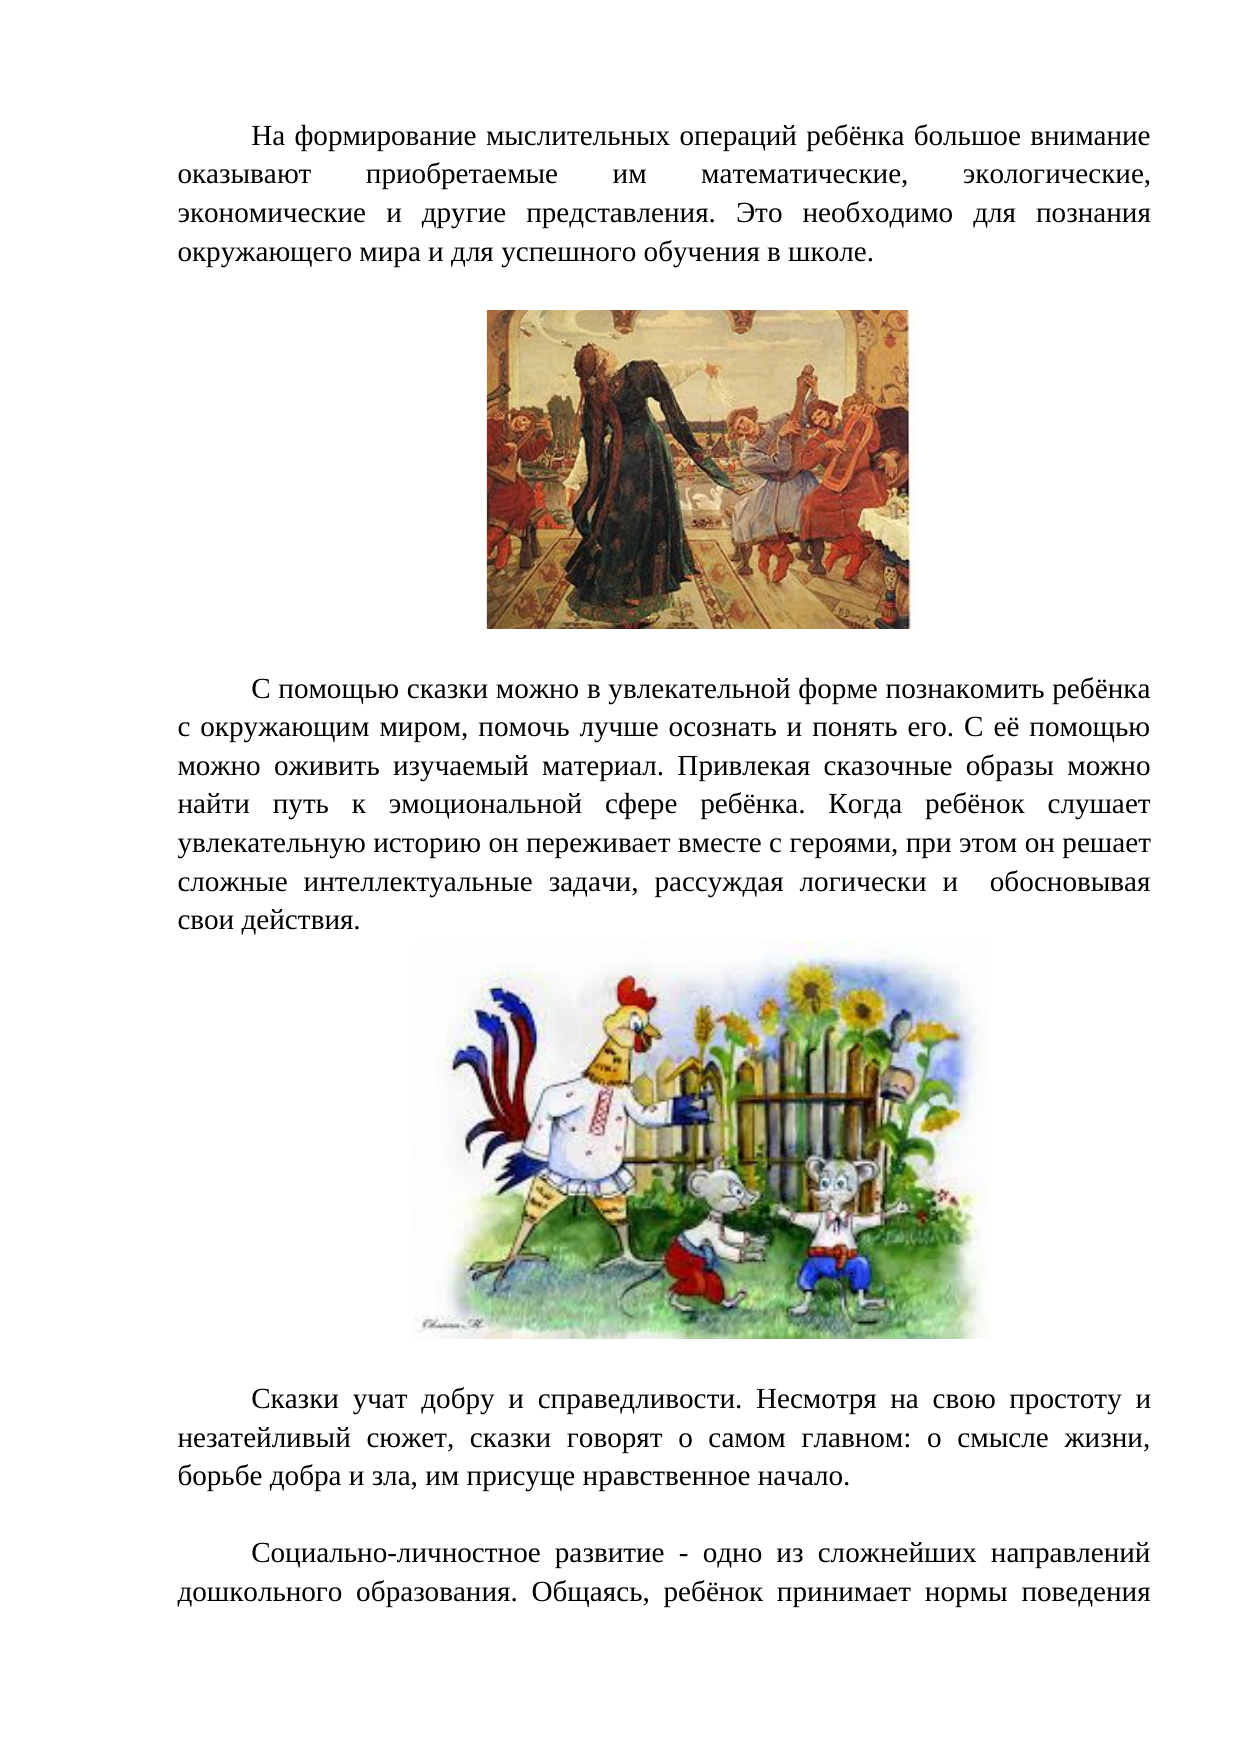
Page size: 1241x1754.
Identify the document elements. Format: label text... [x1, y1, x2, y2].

picture [486, 310, 916, 629]
text Сказки учат добру и справедливости. Несмотря на свою простоту и незатейливый сюжет, сказки говорят о самом главном: о смысле жизни, борьбе добра и зла, им присуще нравственное начало. [177, 1381, 1152, 1492]
picture [413, 940, 990, 1339]
text На формирование мыслительных операций ребёнка большое внимание оказывают приобретаемые им математические, экологические, экономические и другие представления. Это необходимо для познания окружающего мира и для успешного обучения в школе. [177, 118, 1152, 267]
text С помощью сказки можно в увлекательной форме познакомить ребёнка с окружающим миром, помочь лучше осознать и понять его. С её помощью можно оживить изучаемый материал. Привлекая сказочные образы можно найти путь к эмоциональной сфере ребёнка. Когда ребёнок слушает увлекательную историю он переживает вместе с героями, при этом он решает сложные интеллектуальные задачи, рассуждая логически и обосновывая свои действия. [177, 671, 1152, 936]
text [177, 1535, 1152, 1607]
